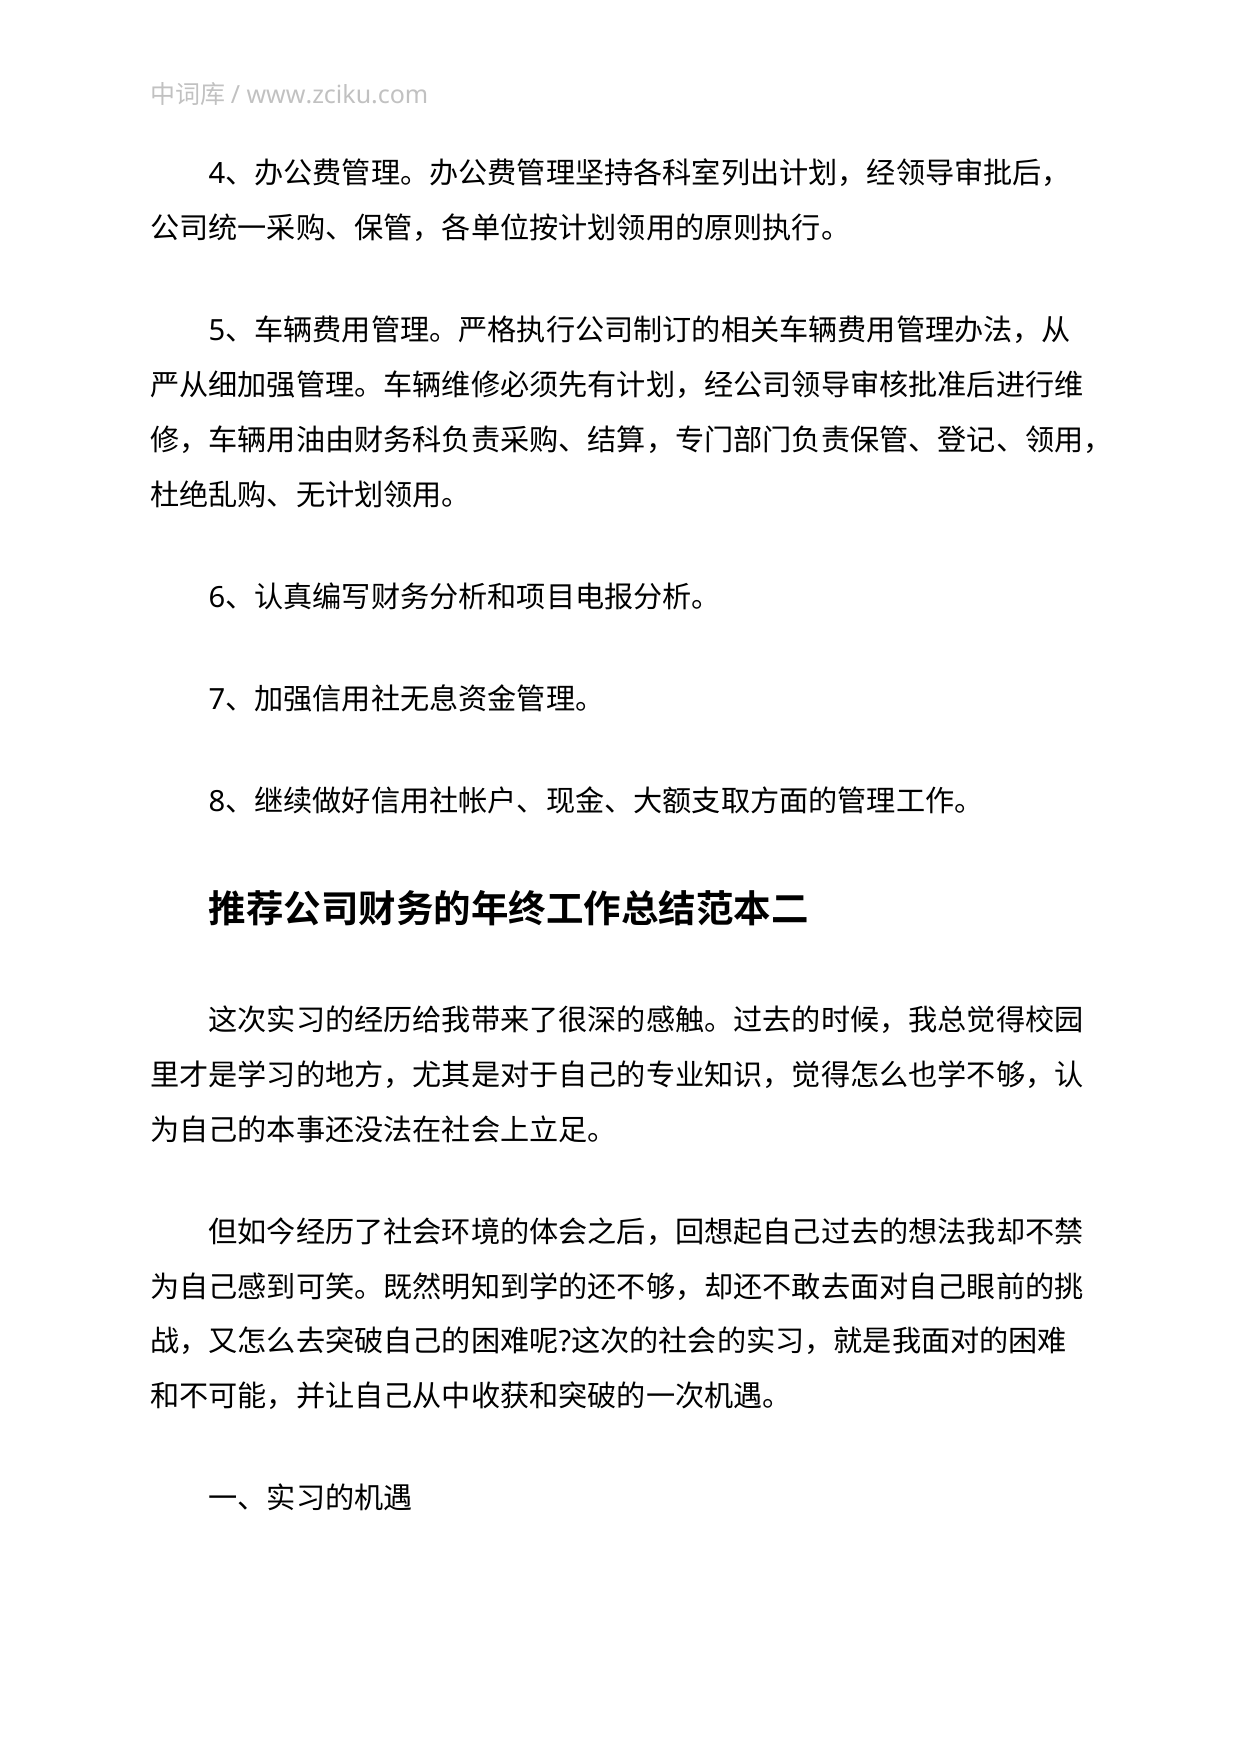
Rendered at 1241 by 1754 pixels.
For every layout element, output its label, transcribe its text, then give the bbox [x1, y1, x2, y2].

text 4、办公费管理。办公费管理坚持各科室列出计划，经领导审批后，公司统一采购、保管，各单位按计划领用的原则执行。 [150, 150, 1090, 247]
text 一、实习的机遇 [150, 1475, 1090, 1517]
text 但如今经历了社会环境的体会之后，回想起自己过去的想法我却不禁为自己感到可笑。既然明知到学的还不够，却还不敢去面对自己眼前的挑战，又怎么去突破自己的困难呢?这次的社会的实习，就是我面对的困难和不可能，并让自己从中收获和突破的一次机遇。 [150, 1208, 1090, 1415]
text 8、继续做好信用社帐户、现金、大额支取方面的管理工作。 [150, 777, 1090, 820]
text 6、认真编写财务分析和项目电报分析。 [150, 573, 1090, 616]
text 推荐公司财务的年终工作总结范本二 [150, 879, 1090, 933]
text 5、车辆费用管理。严格执行公司制订的相关车辆费用管理办法，从严从细加强管理。车辆维修必须先有计划，经公司领导审核批准后进行维修，车辆用油由财务科负责采购、结算，专门部门负责保管、登记、领用，杜绝乱购、无计划领用。 [150, 307, 1090, 514]
text 这次实习的经历给我带来了很深的感触。过去的时候，我总觉得校园里才是学习的地方，尤其是对于自己的专业知识，觉得怎么也学不够，认为自己的本事还没法在社会上立足。 [150, 997, 1090, 1149]
text 7、加强信用社无息资金管理。 [150, 675, 1090, 718]
